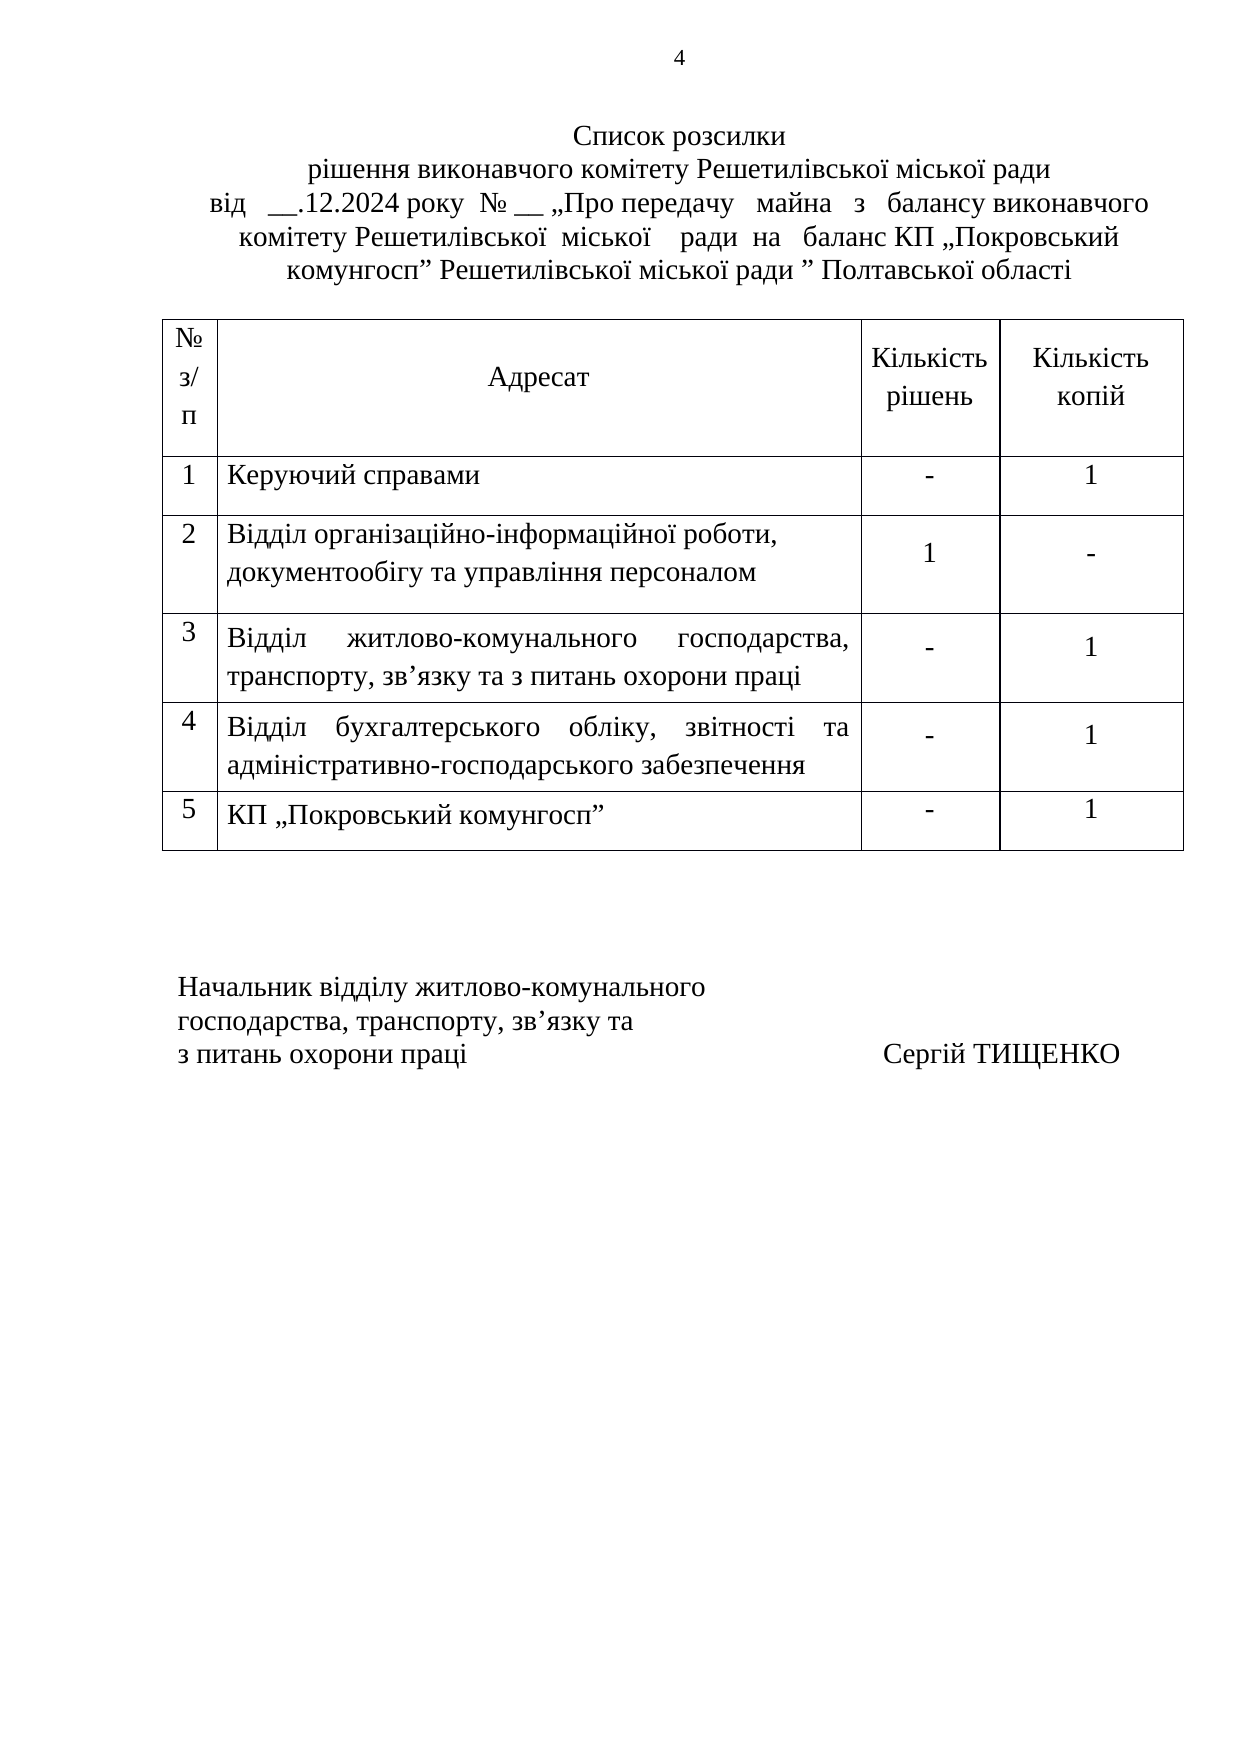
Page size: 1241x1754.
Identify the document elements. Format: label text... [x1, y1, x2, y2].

table_cell - [862, 457, 999, 515]
table_header Адресат [218, 320, 861, 456]
text господарства, транспорту, зв’язку та [177, 1003, 1181, 1037]
table_cell 3 [163, 614, 217, 702]
text Начальник відділу житлово-комунального [177, 969, 1181, 1003]
table_cell - [862, 792, 999, 850]
table_cell Відділ організаційно-інформаційної роботи, документообігу та управління персоналом [218, 516, 861, 613]
table_cell Відділ житлово-комунального господарства, транспорту, зв’язку та з питань охорони праці [218, 614, 861, 702]
table_cell 1 [862, 516, 999, 613]
table_header № з/п [163, 320, 217, 456]
table_cell 1 [1001, 457, 1183, 515]
table_cell Керуючий справами [218, 457, 861, 515]
table_cell 1 [1001, 614, 1183, 702]
text від __.12.2024 року № __ „Про передачу майна з балансу виконавчого комітету Решетилівської міської ради на баланс КП „Покровський комунгосп” Решетилівської міської ради ” Полтавської області [177, 185, 1181, 286]
table_cell 1 [163, 457, 217, 515]
table_cell 1 [1001, 703, 1183, 791]
table_cell 5 [163, 792, 217, 850]
table_cell 2 [163, 516, 217, 613]
text рішення виконавчого комітету Решетилівської міської ради [177, 152, 1181, 185]
table_cell Відділ бухгалтерського обліку, звітності та адміністративно-господарського забезпечення [218, 703, 861, 791]
text Список розсилки [177, 118, 1181, 152]
table_cell КП „Покровський комунгосп” [218, 792, 861, 850]
table_cell - [1001, 516, 1183, 613]
table_header Кількість рішень [862, 320, 999, 456]
text з питань охорони праці Сергій ТИЩЕНКО [177, 1037, 1181, 1070]
table_cell 1 [1001, 792, 1183, 850]
table_cell - [862, 614, 999, 702]
table_cell - [862, 703, 999, 791]
table_header Кількість копій [1001, 320, 1183, 456]
table_cell 4 [163, 703, 217, 791]
